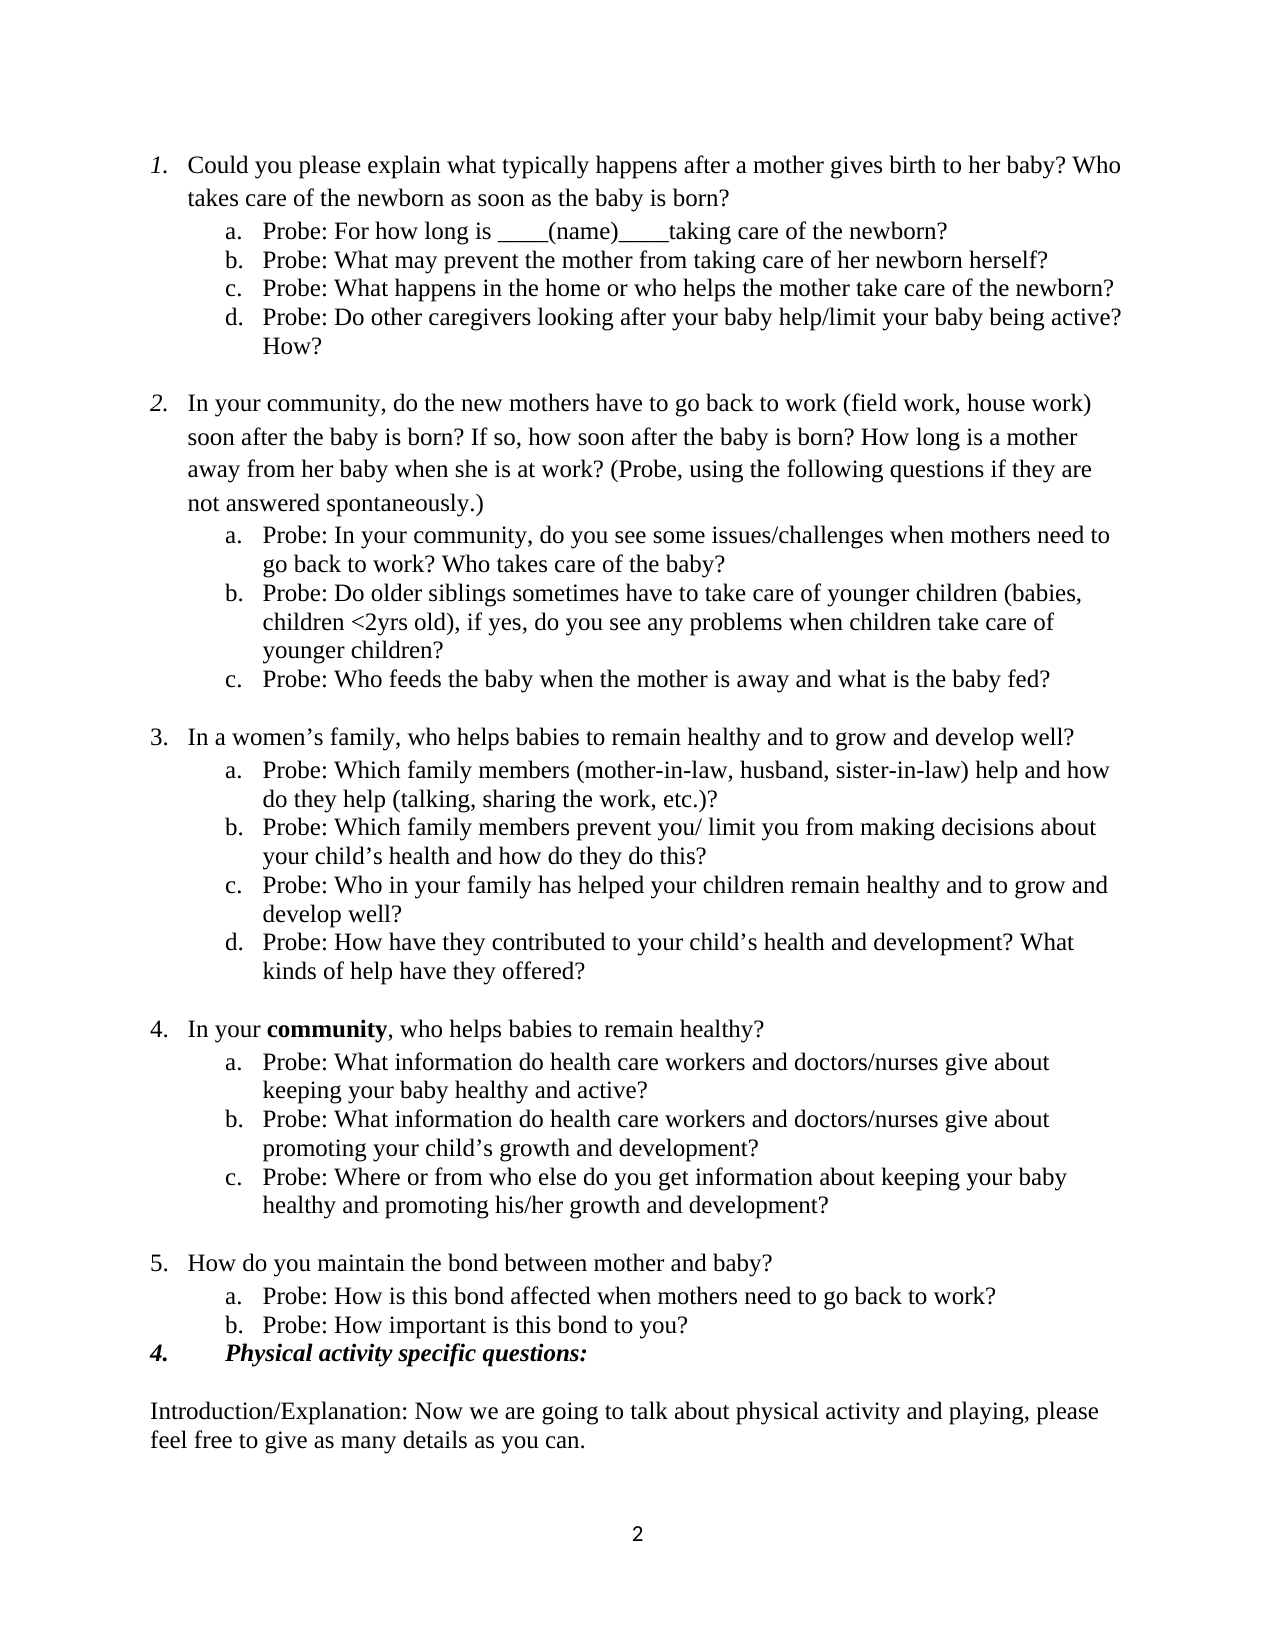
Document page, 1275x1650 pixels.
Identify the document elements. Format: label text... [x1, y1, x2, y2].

text 4. Physical activity specific questions: [150, 1338, 1125, 1367]
list Probe: How important is this bond to you? [225, 1310, 1125, 1338]
list In a women’s family, who helps babies to remain healthy and to grow and develop well? [150, 722, 1125, 751]
text Introduction/Explanation: Now we are going to talk about physical activity and playing, please feel free to give as many details as you can. [150, 1396, 1125, 1453]
list How do you maintain the bond between mother and baby? [150, 1248, 1125, 1277]
list Probe: Do older siblings sometimes have to take care of younger children (babies, children <2yrs old), if yes, do you see any problems when children take care of younger children? [225, 578, 1125, 664]
list Probe: What information do health care workers and doctors/nurses give about keeping your baby healthy and active? [225, 1047, 1125, 1104]
list In your community, do the new mothers have to go back to work (field work, house work) soon after the baby is born? If so, how soon after the baby is born? How long is a mother away from her baby when she is at work? (Probe, using the following questions if they are not answered spontaneously.) [150, 388, 1125, 516]
list Probe: Which family members (mother-in-law, husband, sister-in-law) help and how do they help (talking, sharing the work, etc.)? [225, 755, 1125, 812]
list Could you please explain what typically happens after a mother gives birth to her baby? Who takes care of the newborn as soon as the baby is born? [150, 150, 1125, 212]
list In your community, who helps babies to remain healthy? [150, 1014, 1125, 1042]
list Probe: Where or from who else do you get information about keeping your baby healthy and promoting his/her growth and development? [225, 1162, 1125, 1219]
list Probe: For how long is ____(name)____taking care of the newborn? [225, 216, 1125, 245]
list Probe: Who feeds the baby when the mother is away and what is the baby fed? [225, 664, 1125, 693]
list Probe: Which family members prevent you/ limit you from making decisions about your child’s health and how do they do this? [225, 812, 1125, 870]
list Probe: Do other caregivers looking after your baby help/limit your baby being active? How? [225, 302, 1125, 360]
list Probe: How have they contributed to your child’s health and development? What kinds of help have they offered? [225, 927, 1125, 985]
list Probe: What information do health care workers and doctors/nurses give about promoting your child’s growth and development? [225, 1104, 1125, 1162]
list Probe: In your community, do you see some issues/challenges when mothers need to go back to work? Who takes care of the baby? [225, 521, 1125, 578]
list Probe: What may prevent the mother from taking care of her newborn herself? [225, 245, 1125, 273]
list Probe: How is this bond affected when mothers need to go back to work? [225, 1281, 1125, 1310]
list Probe: Who in your family has helped your children remain healthy and to grow and develop well? [225, 870, 1125, 927]
list Probe: What happens in the home or who helps the mother take care of the newborn? [225, 273, 1125, 302]
